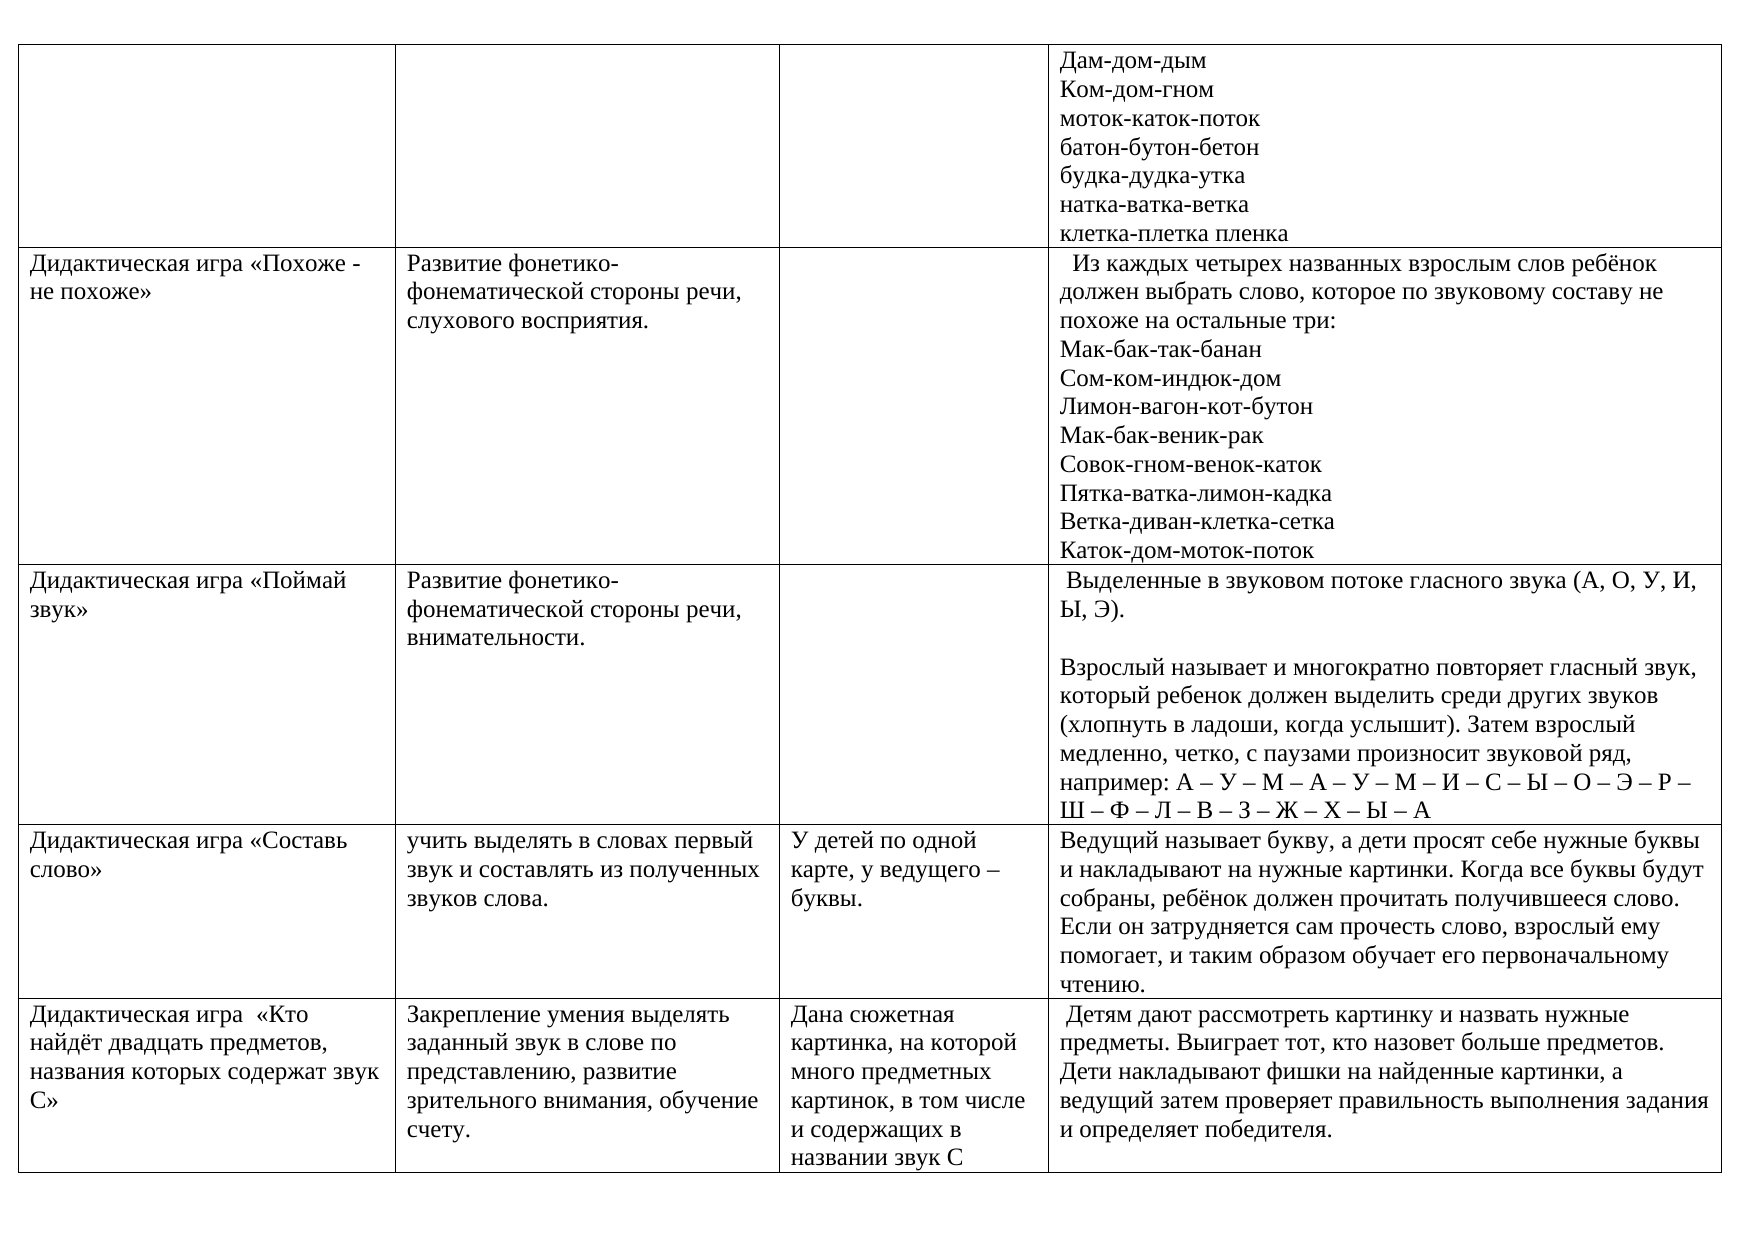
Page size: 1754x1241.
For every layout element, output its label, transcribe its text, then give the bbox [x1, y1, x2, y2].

table_cell [780, 45, 1048, 247]
table_cell [780, 248, 1048, 564]
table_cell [19, 999, 395, 1172]
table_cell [1049, 999, 1721, 1172]
table_cell Ведущий называет букву, а дети просят себе нужные буквы и накладывают на нужные картинки. Когда все буквы будут собраны, ребёнок должен прочитать получившееся слово. Если он затрудняется сам прочесть слово, взрослый ему помогает, и таким образом обучает его первоначальному чтению. [1049, 825, 1721, 998]
table_cell Дидактическая игра «Составь слово» [19, 825, 395, 998]
table_cell Дидактическая игра «Поймай звук» [19, 565, 395, 824]
table_cell учить выделять в словах первый звук и составлять из полученных звуков слова. [396, 825, 779, 998]
table_cell У детей по одной карте, у ведущего – буквы. [780, 825, 1048, 998]
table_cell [396, 999, 779, 1172]
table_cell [19, 45, 395, 247]
table_cell Развитие фонетико-фонематической стороны речи, внимательности. [396, 565, 779, 824]
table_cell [1049, 45, 1721, 247]
table_cell Выделенные в звуковом потоке гласного звука (А, О, У, И, Ы, Э). Взрослый называет и многократно повторяет гласный звук, который ребенок должен выделить среди других звуков (хлопнуть в ладоши, когда услышит). Затем взрослый медленно, четко, с паузами произносит звуковой ряд, например: А – У – М – А – У – М – И – С – Ы – О – Э – Р – Ш – Ф – Л – В – З – Ж – Х – Ы – А [1049, 565, 1721, 824]
table_cell [780, 565, 1048, 824]
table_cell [780, 999, 1048, 1172]
table_cell Из каждых четырех названных взрослым слов ребёнок должен выбрать слово, которое по звуковому составу не похоже на остальные три: Мак-бак-так-банан Сом-ком-индюк-дом Лимон-вагон-кот-бутон Мак-бак-веник-рак Совок-гном-венок-каток Пятка-ватка-лимон-кадка Ветка-диван-клетка-сетка Каток-дом-моток-поток [1049, 248, 1721, 564]
table_cell Дидактическая игра «Похоже - не похоже» [19, 248, 395, 564]
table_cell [396, 45, 779, 247]
table_cell Развитие фонетико-фонематической стороны речи, слухового восприятия. [396, 248, 779, 564]
